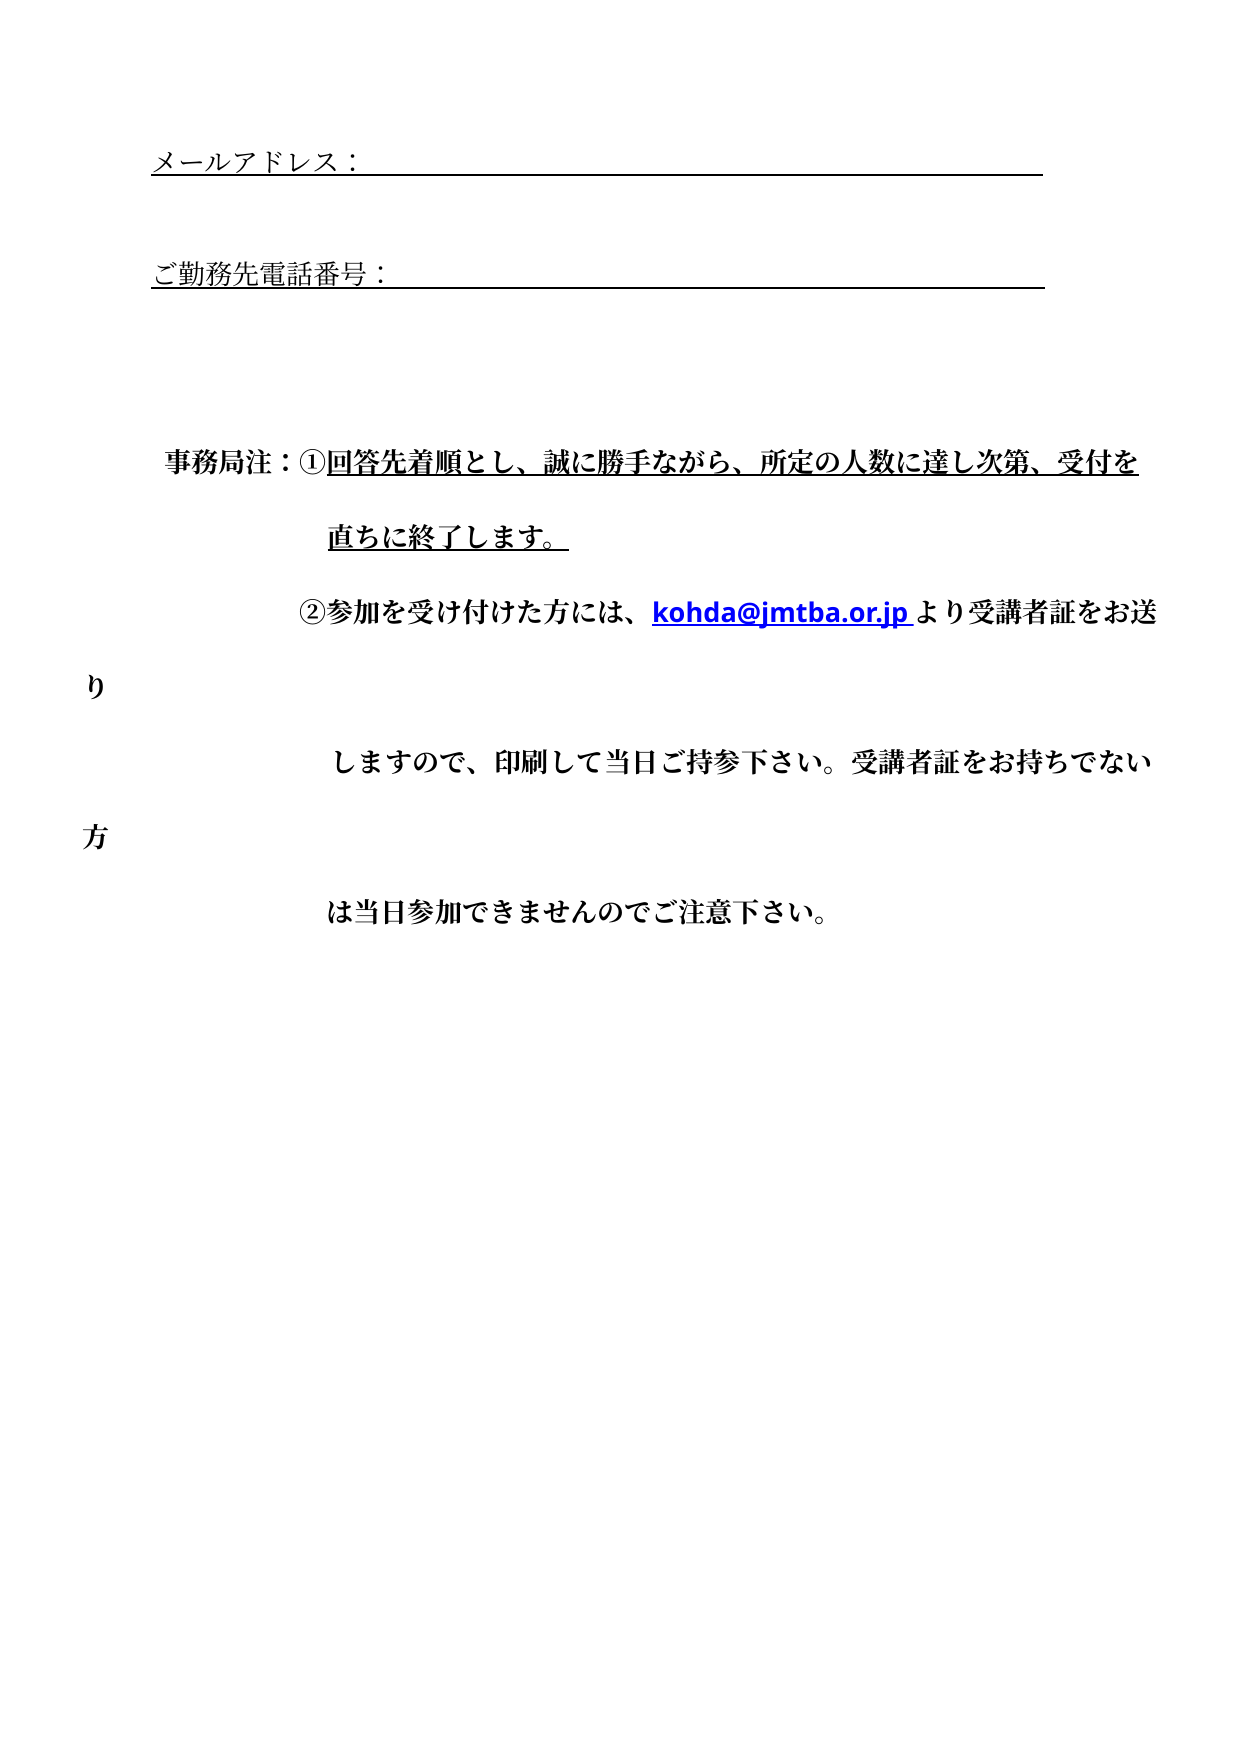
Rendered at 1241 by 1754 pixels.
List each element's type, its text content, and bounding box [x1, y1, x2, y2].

text 直ちに終了します。 [83, 498, 1157, 573]
text 事務局注：①回答先着順とし、誠に勝手ながら、所定の人数に達し次第、受付を [83, 423, 1157, 498]
text ②参加を受け付けた方には、kohda@jmtba.or.jpより受講者証をお送り [83, 573, 1157, 723]
text しますので、印刷して当日ご持参下さい。受講者証をお持ちでない方 [83, 723, 1157, 873]
text ご勤務先電話番号： [83, 235, 1157, 310]
text は当日参加できませんのでご注意下さい。 [83, 873, 1157, 948]
text メールアドレス： [83, 123, 1157, 198]
